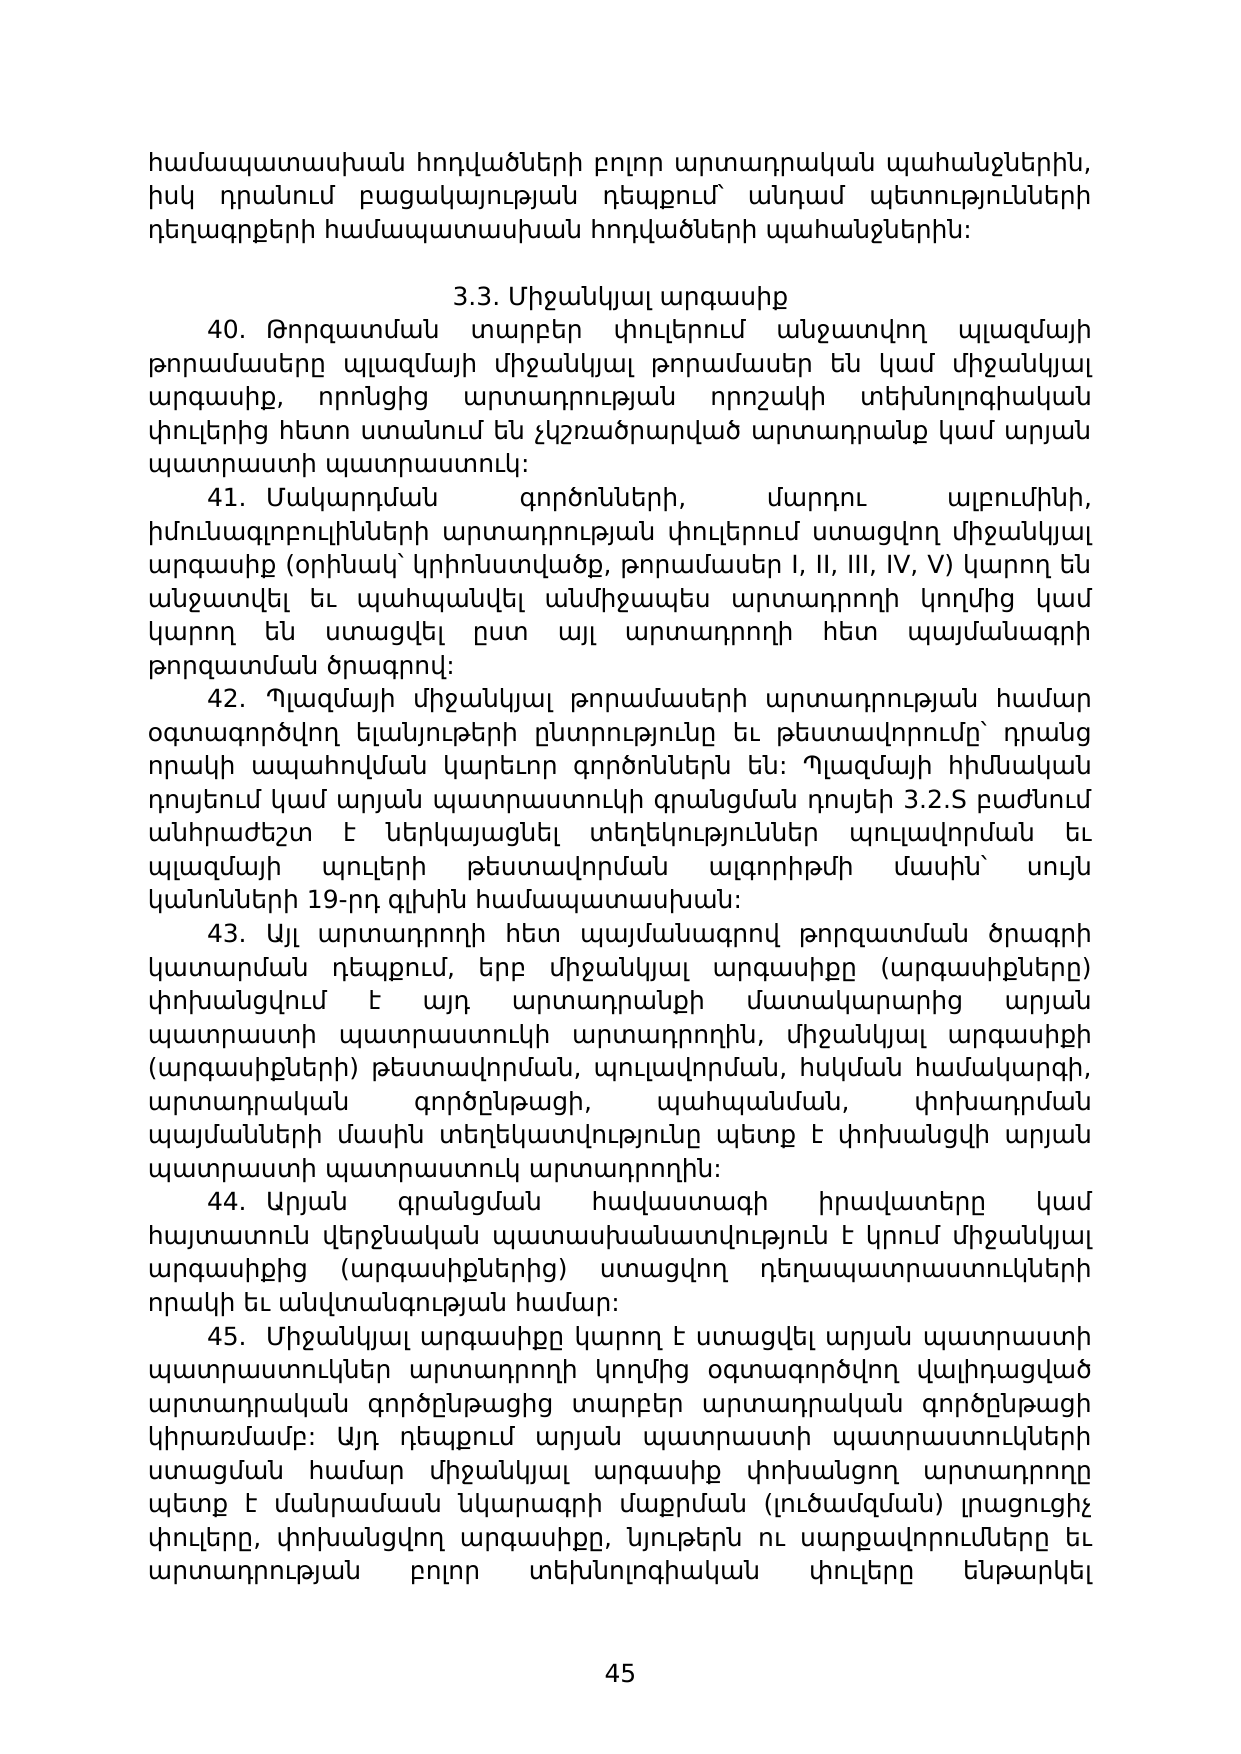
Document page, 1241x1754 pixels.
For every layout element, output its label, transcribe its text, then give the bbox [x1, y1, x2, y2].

text 42. Պլազմայի միջանկյալ թորամասերի արտադրության համար օգտագործվող ելանյութերի ընտրությունը եւ թեստավորումը՝ դրանց որակի ապահովման կարեւոր գործոններն են: Պլազմայի հիմնական դոսյեում կամ արյան պատրաստուկի գրանցման դոսյեի 3.2.S բաժնում անհրաժեշտ է ներկայացնել տեղեկություններ պուլավորման եւ պլազմայի պուլերի թեստավորման ալգորիթմի մասին՝ սույն կանոնների 19-րդ գլխին համապատասխան: [148, 684, 1092, 915]
text 41. Մակարդման գործոնների, մարդու ալբումինի, իմունագլոբուլինների արտադրության փուլերում ստացվող միջանկյալ արգասիք (օրինակ՝ կրիոնստվածք, թորամասեր I, II, III, IV, V) կարող են անջատվել եւ պահպանվել անմիջապես արտադրողի կողմից կամ կարող են ստացվել ըստ այլ արտադրողի հետ պայմանագրի թորզատման ծրագրով: [148, 483, 1092, 680]
text 43. Այլ արտադրողի հետ պայմանագրով թորզատման ծրագրի կատարման դեպքում, երբ միջանկյալ արգասիքը (արգասիքները) փոխանցվում է այդ արտադրանքի մատակարարից արյան պատրաստի պատրաստուկի արտադրողին, միջանկյալ արգասիքի (արգասիքների) թեստավորման, պուլավորման, հսկման համակարգի, արտադրական գործընթացի, պահպանման, փոխադրման պայմանների մասին տեղեկատվությունը պետք է փոխանցվի արյան պատրաստի պատրաստուկ արտադրողին: [148, 919, 1092, 1183]
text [148, 1322, 1092, 1586]
text 40. Թորզատման տարբեր փուլերում անջատվող պլազմայի թորամասերը պլազմայի միջանկյալ թորամասեր են կամ միջանկյալ արգասիք, որոնցից արտադրության որոշակի տեխնոլոգիական փուլերից հետո ստանում են չկշռածրարված արտադրանք կամ արյան պատրաստի պատրաստուկ: [148, 315, 1092, 479]
text 44. Արյան գրանցման հավաստագի իրավատերը կամ հայտատուն վերջնական պատասխանատվություն է կրում միջանկյալ արգասիքից (արգասիքներից) ստացվող դեղապատրաստուկների որակի եւ անվտանգության համար: [148, 1187, 1092, 1317]
text 3.3. Միջանկյալ արգասիք [148, 282, 1092, 311]
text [148, 148, 1092, 244]
